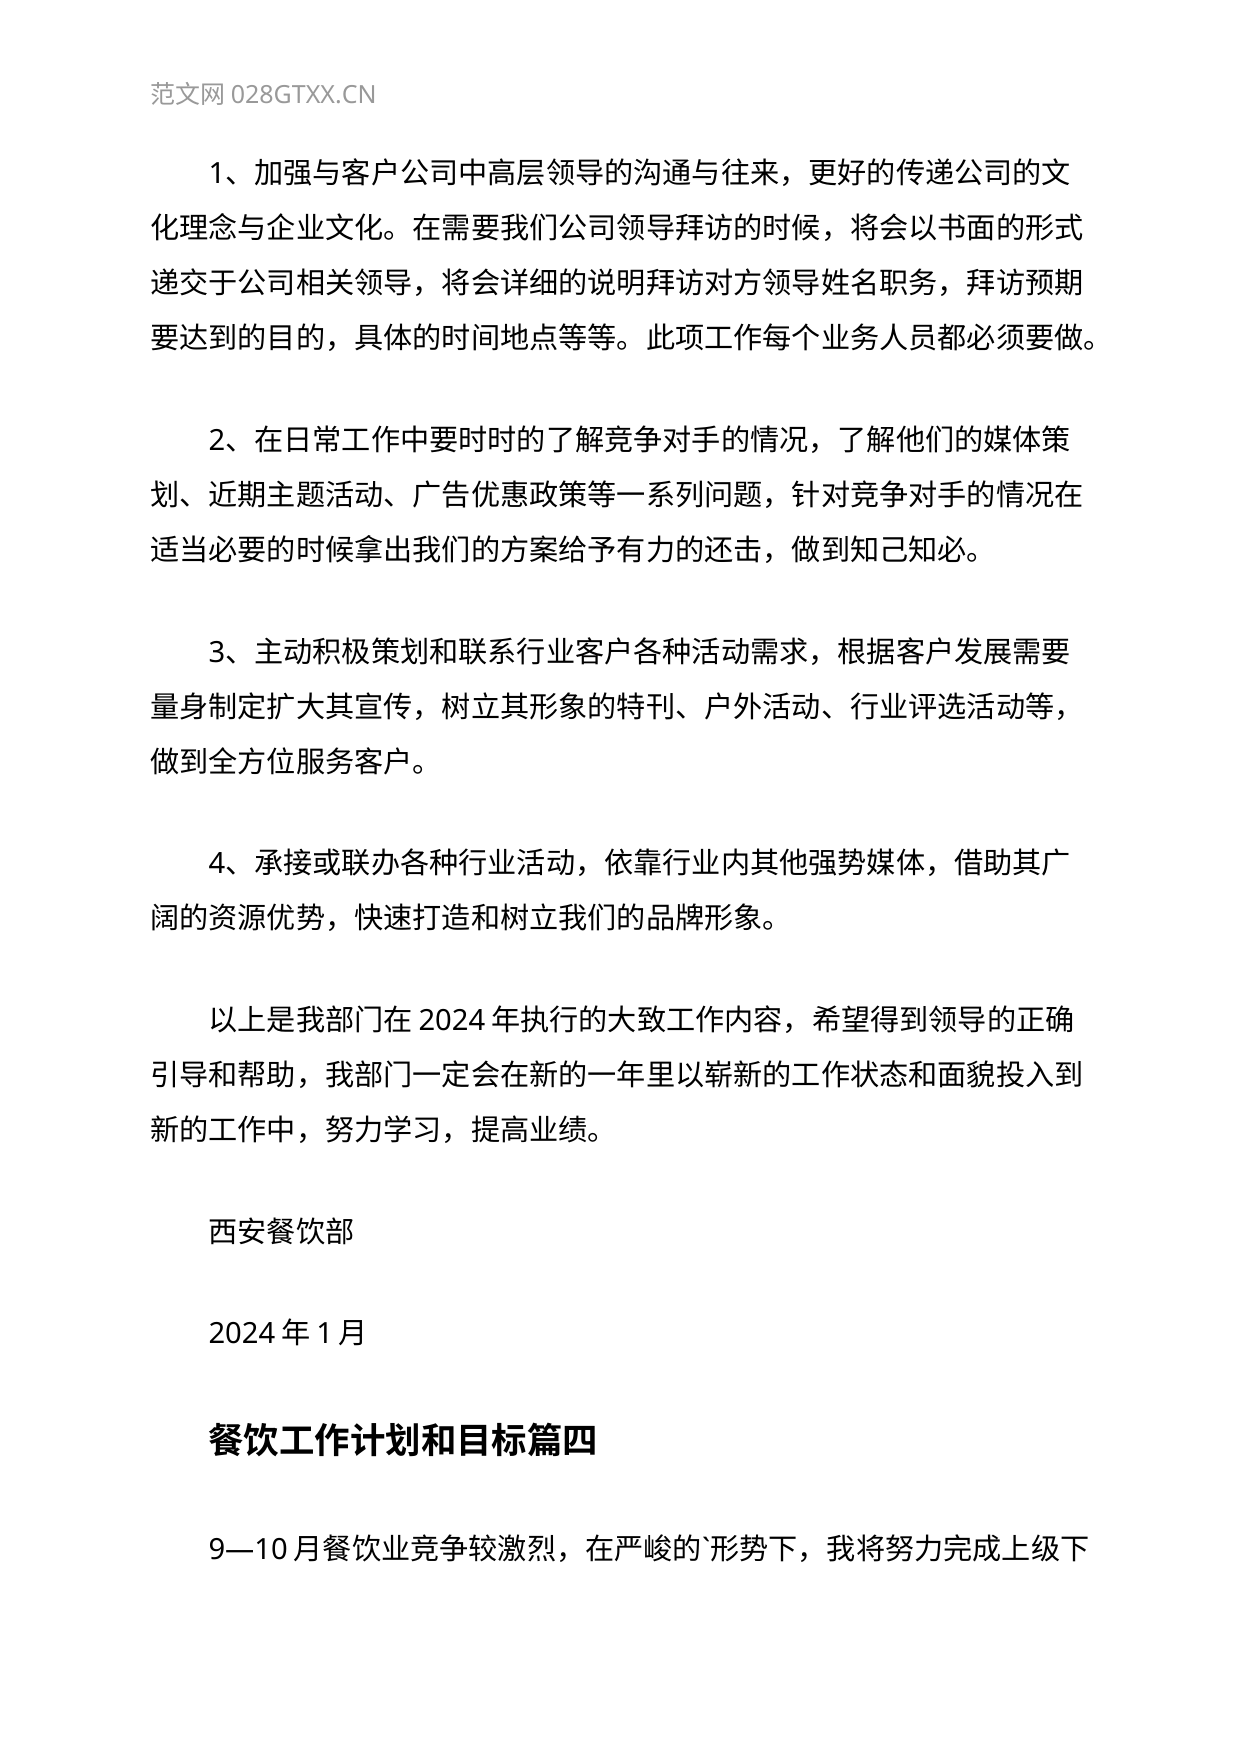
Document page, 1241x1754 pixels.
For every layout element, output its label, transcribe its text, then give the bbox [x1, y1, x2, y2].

text 1、加强与客户公司中高层领导的沟通与往来，更好的传递公司的文化理念与企业文化。在需要我们公司领导拜访的时候，将会以书面的形式递交于公司相关领导，将会详细的说明拜访对方领导姓名职务，拜访预期要达到的目的，具体的时间地点等等。此项工作每个业务人员都必须要做。 [150, 150, 1090, 357]
text 2、在日常工作中要时时的了解竞争对手的情况，了解他们的媒体策划、近期主题活动、广告优惠政策等一系列问题，针对竞争对手的情况在适当必要的时候拿出我们的方案给予有力的还击，做到知己知必。 [150, 417, 1090, 569]
text 餐饮工作计划和目标篇四 [150, 1412, 1090, 1463]
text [150, 1526, 1090, 1568]
text 4、承接或联办各种行业活动，依靠行业内其他强势媒体，借助其广阔的资源优势，快速打造和树立我们的品牌形象。 [150, 840, 1090, 937]
text 2024年1月 [150, 1310, 1090, 1352]
text 3、主动积极策划和联系行业客户各种活动需求，根据客户发展需要量身制定扩大其宣传，树立其形象的特刊、户外活动、行业评选活动等，做到全方位服务客户。 [150, 628, 1090, 780]
text 以上是我部门在2024年执行的大致工作内容，希望得到领导的正确引导和帮助，我部门一定会在新的一年里以崭新的工作状态和面貌投入到新的工作中，努力学习，提高业绩。 [150, 997, 1090, 1149]
text 西安餐饮部 [150, 1208, 1090, 1251]
